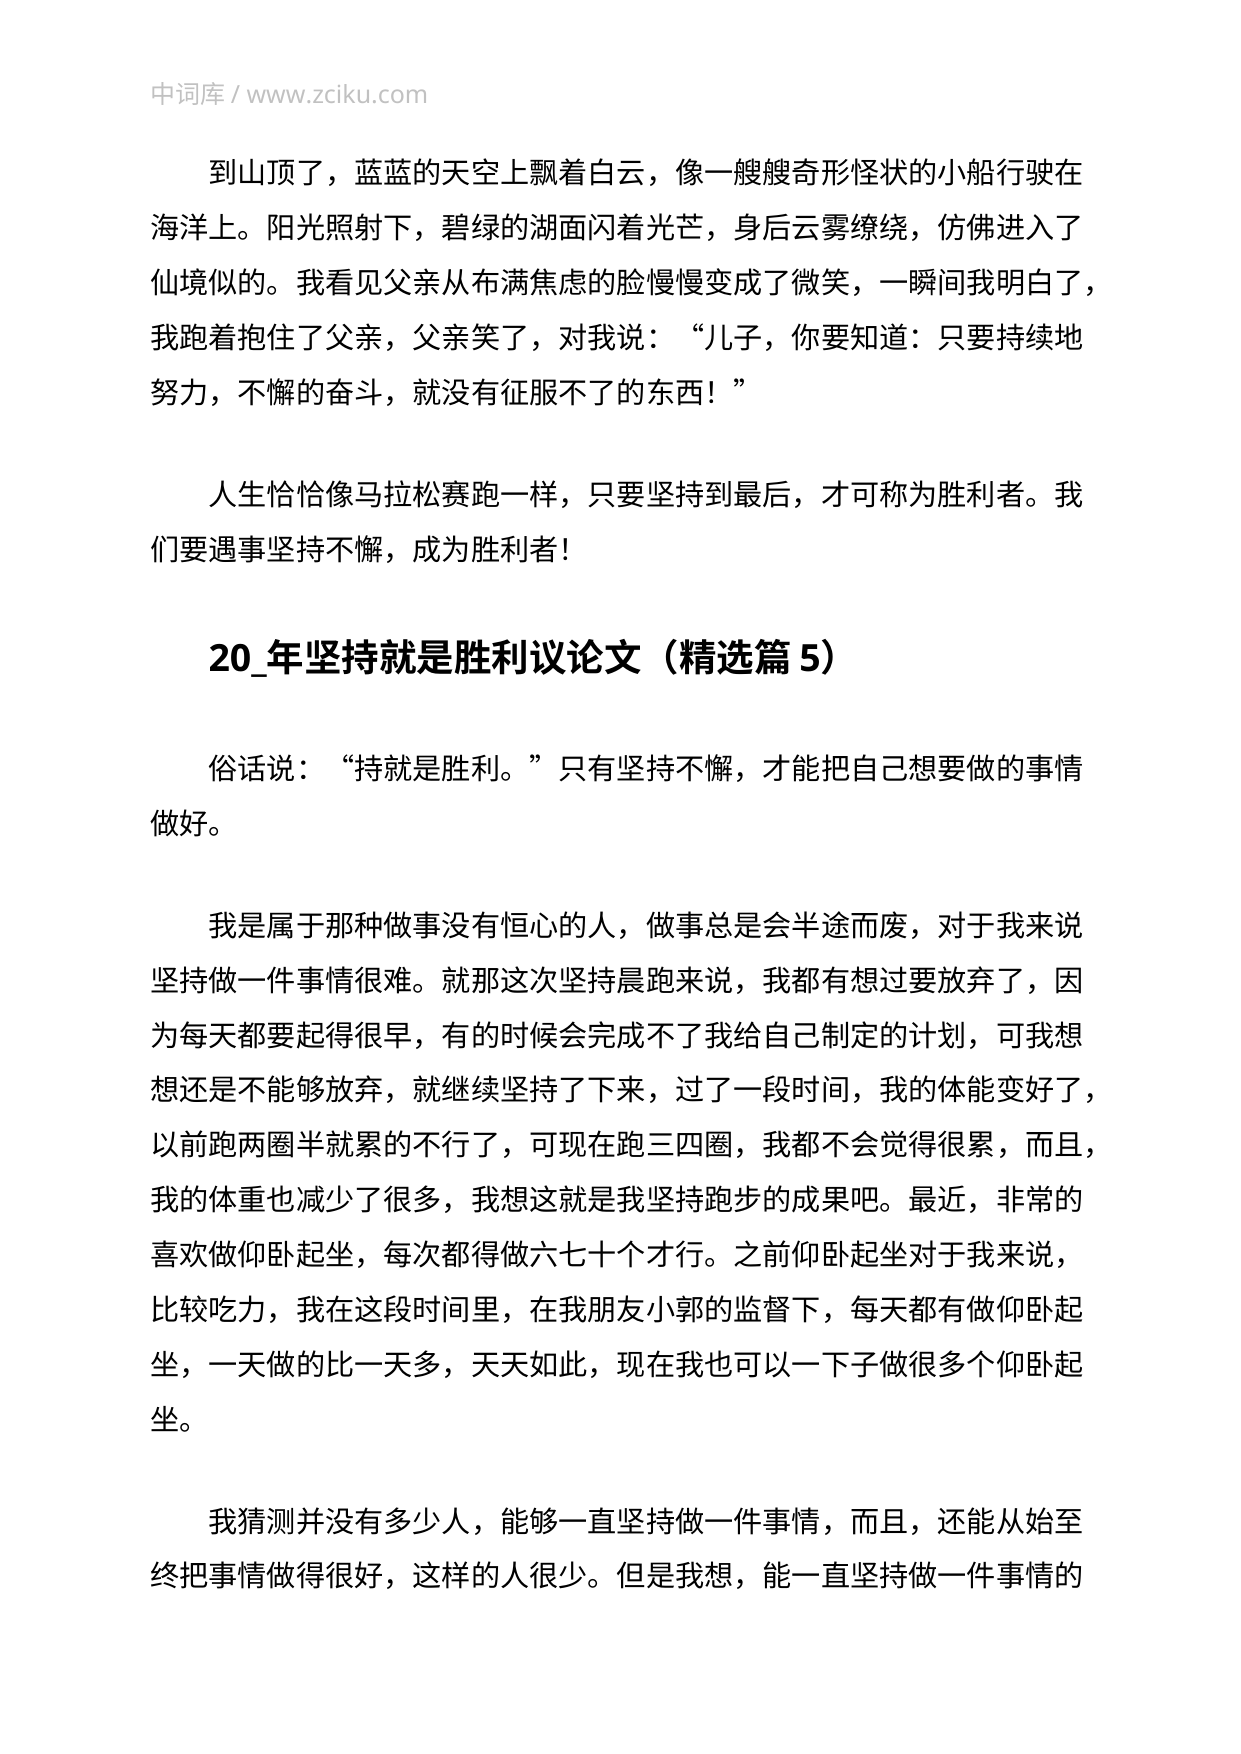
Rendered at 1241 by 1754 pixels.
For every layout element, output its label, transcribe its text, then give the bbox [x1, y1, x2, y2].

text 到山顶了，蓝蓝的天空上飘着白云，像一艘艘奇形怪状的小船行驶在海洋上。阳光照射下，碧绿的湖面闪着光芒，身后云雾缭绕，仿佛进入了仙境似的。我看见父亲从布满焦虑的脸慢慢变成了微笑，一瞬间我明白了，我跑着抱住了父亲，父亲笑了，对我说：“儿子，你要知道：只要持续地努力，不懈的奋斗，就没有征服不了的东西！” [150, 150, 1090, 412]
text 20_年坚持就是胜利议论文（精选篇5） [150, 628, 1090, 682]
text 我是属于那种做事没有恒心的人，做事总是会半途而废，对于我来说坚持做一件事情很难。就那这次坚持晨跑来说，我都有想过要放弃了，因为每天都要起得很早，有的时候会完成不了我给自己制定的计划，可我想想还是不能够放弃，就继续坚持了下来，过了一段时间，我的体能变好了，以前跑两圈半就累的不行了，可现在跑三四圈，我都不会觉得很累，而且，我的体重也减少了很多，我想这就是我坚持跑步的成果吧。最近，非常的喜欢做仰卧起坐，每次都得做六七十个才行。之前仰卧起坐对于我来说，比较吃力，我在这段时间里，在我朋友小郭的监督下，每天都有做仰卧起坐，一天做的比一天多，天天如此，现在我也可以一下子做很多个仰卧起坐。 [150, 902, 1090, 1439]
text 人生恰恰像马拉松赛跑一样，只要坚持到最后，才可称为胜利者。我们要遇事坚持不懈，成为胜利者！ [150, 471, 1090, 568]
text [150, 1498, 1090, 1595]
text 俗话说：“持就是胜利。”只有坚持不懈，才能把自己想要做的事情做好。 [150, 746, 1090, 843]
